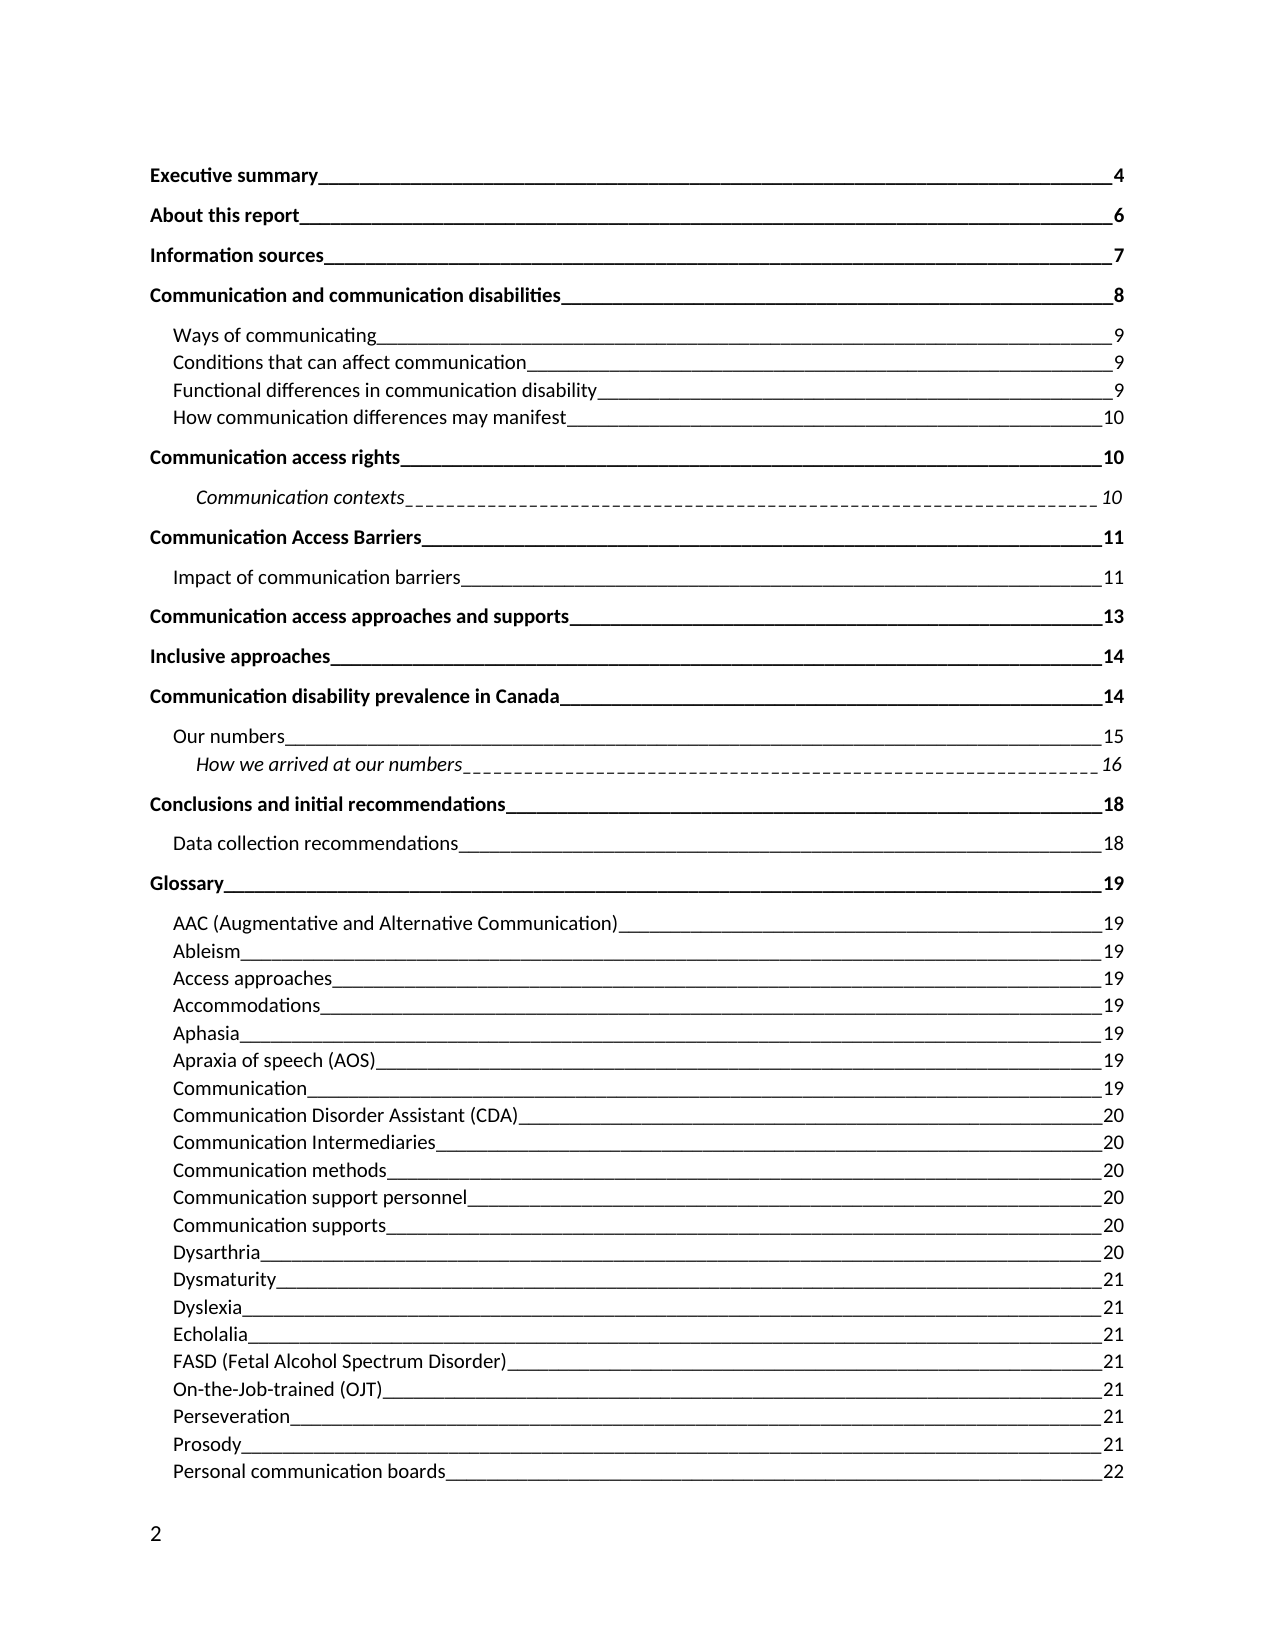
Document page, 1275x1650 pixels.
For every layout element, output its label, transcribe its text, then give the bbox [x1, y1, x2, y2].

text Perseveration 21 [173, 1403, 1125, 1429]
text AAC (Augmentative and Alternative Communication) 19 [173, 910, 1125, 936]
text Information sources 7 [150, 242, 1125, 268]
text About this report 6 [150, 202, 1125, 228]
text Communication 19 [173, 1075, 1125, 1100]
text Our numbers 15 [173, 723, 1125, 749]
text Data collection recommendations 18 [173, 831, 1125, 856]
text Communication Disorder Assistant (CDA) 20 [173, 1102, 1125, 1128]
text Ways of communicating 9 [173, 322, 1125, 347]
text Communication Access Barriers 11 [150, 524, 1125, 549]
text FASD (Fetal Alcohol Spectrum Disorder) 21 [173, 1349, 1125, 1374]
text Communication disability prevalence in Canada 14 [150, 683, 1125, 709]
text On-the-Job-trained (OJT) 21 [173, 1376, 1125, 1402]
text Communication methods 20 [173, 1157, 1125, 1182]
text Dysarthria 20 [173, 1239, 1125, 1264]
text Prosody 21 [173, 1431, 1125, 1456]
text Communication support personnel 20 [173, 1184, 1125, 1210]
text Glossary 19 [150, 871, 1125, 896]
text How we arrived at our numbers 16 [196, 751, 1125, 776]
text Communication and communication disabilities 8 [150, 282, 1125, 308]
text Dyslexia 21 [173, 1294, 1125, 1319]
text Dysmaturity 21 [173, 1267, 1125, 1292]
text Functional differences in communication disability 9 [173, 377, 1125, 402]
text Inclusive approaches 14 [150, 644, 1125, 669]
text Communication access approaches and supports 13 [150, 604, 1125, 629]
text Executive summary 4 [150, 162, 1125, 188]
text Aphasia 19 [173, 1020, 1125, 1045]
text Communication supports 20 [173, 1212, 1125, 1237]
text Personal communication boards 22 [173, 1458, 1125, 1484]
text Accommodations 19 [173, 993, 1125, 1018]
text How communication differences may manifest 10 [173, 404, 1125, 430]
text Communication access rights 10 [150, 444, 1125, 469]
text Conditions that can affect communication 9 [173, 349, 1125, 375]
text Conclusions and initial recommendations 18 [150, 791, 1125, 816]
text Apraxia of speech (AOS) 19 [173, 1047, 1125, 1073]
text Communication Intermediaries 20 [173, 1129, 1125, 1155]
text Ableism 19 [173, 938, 1125, 963]
text Echolalia 21 [173, 1321, 1125, 1347]
text Communication contexts 10 [196, 484, 1125, 509]
text Impact of communication barriers 11 [173, 564, 1125, 589]
text Access approaches 19 [173, 965, 1125, 991]
